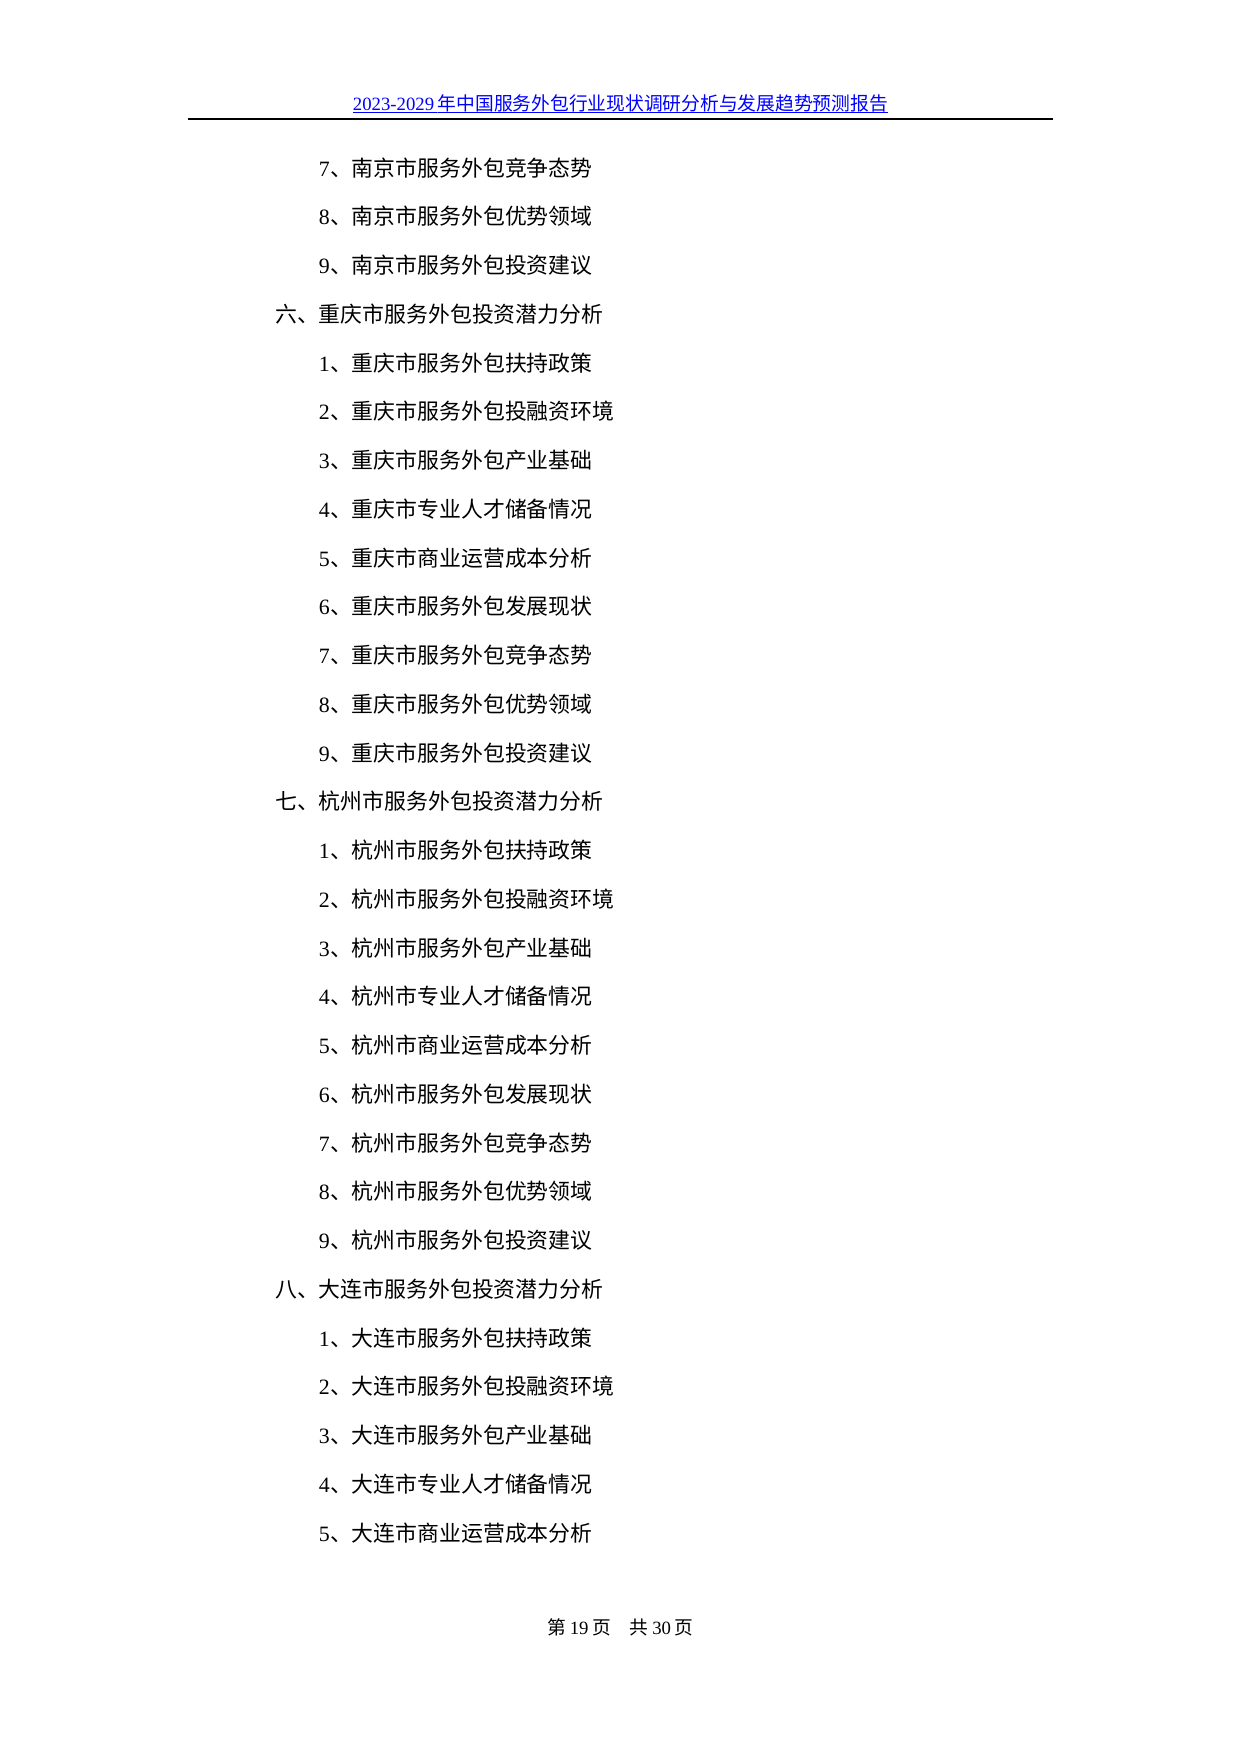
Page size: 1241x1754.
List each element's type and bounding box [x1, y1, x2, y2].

text [187, 150, 1053, 1548]
